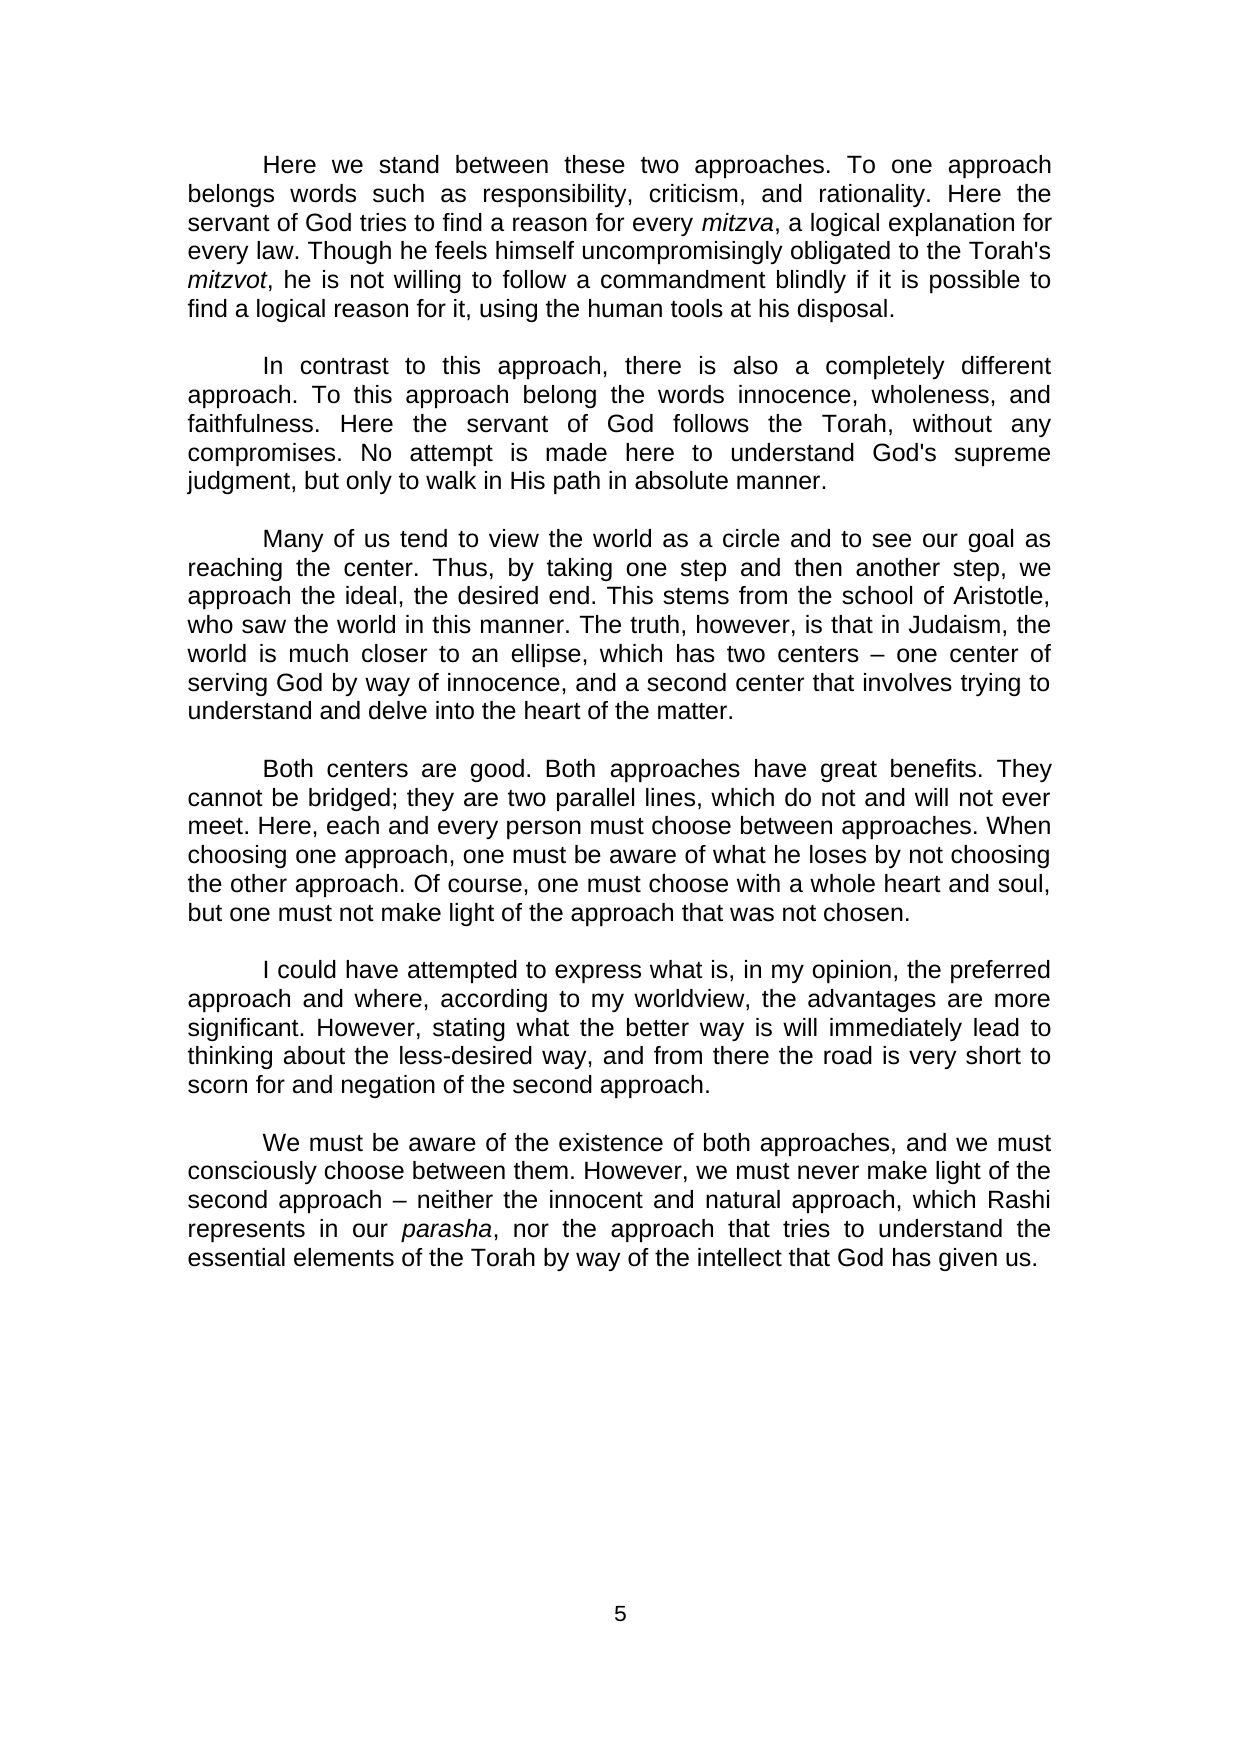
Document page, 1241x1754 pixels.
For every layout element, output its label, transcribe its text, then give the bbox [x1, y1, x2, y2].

text In contrast to this approach, there is also a completely different approach. To this approach belong the words innocence, wholeness, and faithfulness. Here the servant of God follows the Torah, without any compromises. No attempt is made here to understand God's supreme judgment, but only to walk in His path in absolute manner. [187, 351, 1053, 495]
text Both centers are good. Both approaches have great benefits. They cannot be bridged; they are two parallel lines, which do not and will not ever meet. Here, each and every person must choose between approaches. When choosing one approach, one must be aware of what he loses by not choosing the other approach. Of course, one must choose with a whole heart and soul, but one must not make light of the approach that was not chosen. [187, 754, 1053, 926]
text We must be aware of the existence of both approaches, and we must consciously choose between them. However, we must never make light of the second approach – neither the innocent and natural approach, which Rashi represents in our parasha, nor the approach that tries to understand the essential elements of the Torah by way of the intellect that God has given us. [187, 1127, 1053, 1271]
text Many of us tend to view the world as a circle and to see our goal as reaching the center. Thus, by taking one step and then another step, we approach the ideal, the desired end. This stems from the school of Aristotle, who saw the world in this manner. The truth, however, is that in Judaism, the world is much closer to an ellipse, which has two centers – one center of serving God by way of innocence, and a second center that involves trying to understand and delve into the heart of the matter. [187, 524, 1053, 725]
text Here we stand between these two approaches. To one approach belongs words such as responsibility, criticism, and rationality. Here the servant of God tries to find a reason for every mitzva, a logical explanation for every law. Though he feels himself uncompromisingly obligated to the Torah's mitzvot, he is not willing to follow a commandment blindly if it is possible to find a logical reason for it, using the human tools at his disposal. [187, 150, 1053, 322]
text I could have attempted to express what is, in my opinion, the preferred approach and where, according to my worldview, the advantages are more significant. However, stating what the better way is will immediately lead to thinking about the less-desired way, and from there the road is very short to scorn for and negation of the second approach. [187, 955, 1053, 1099]
